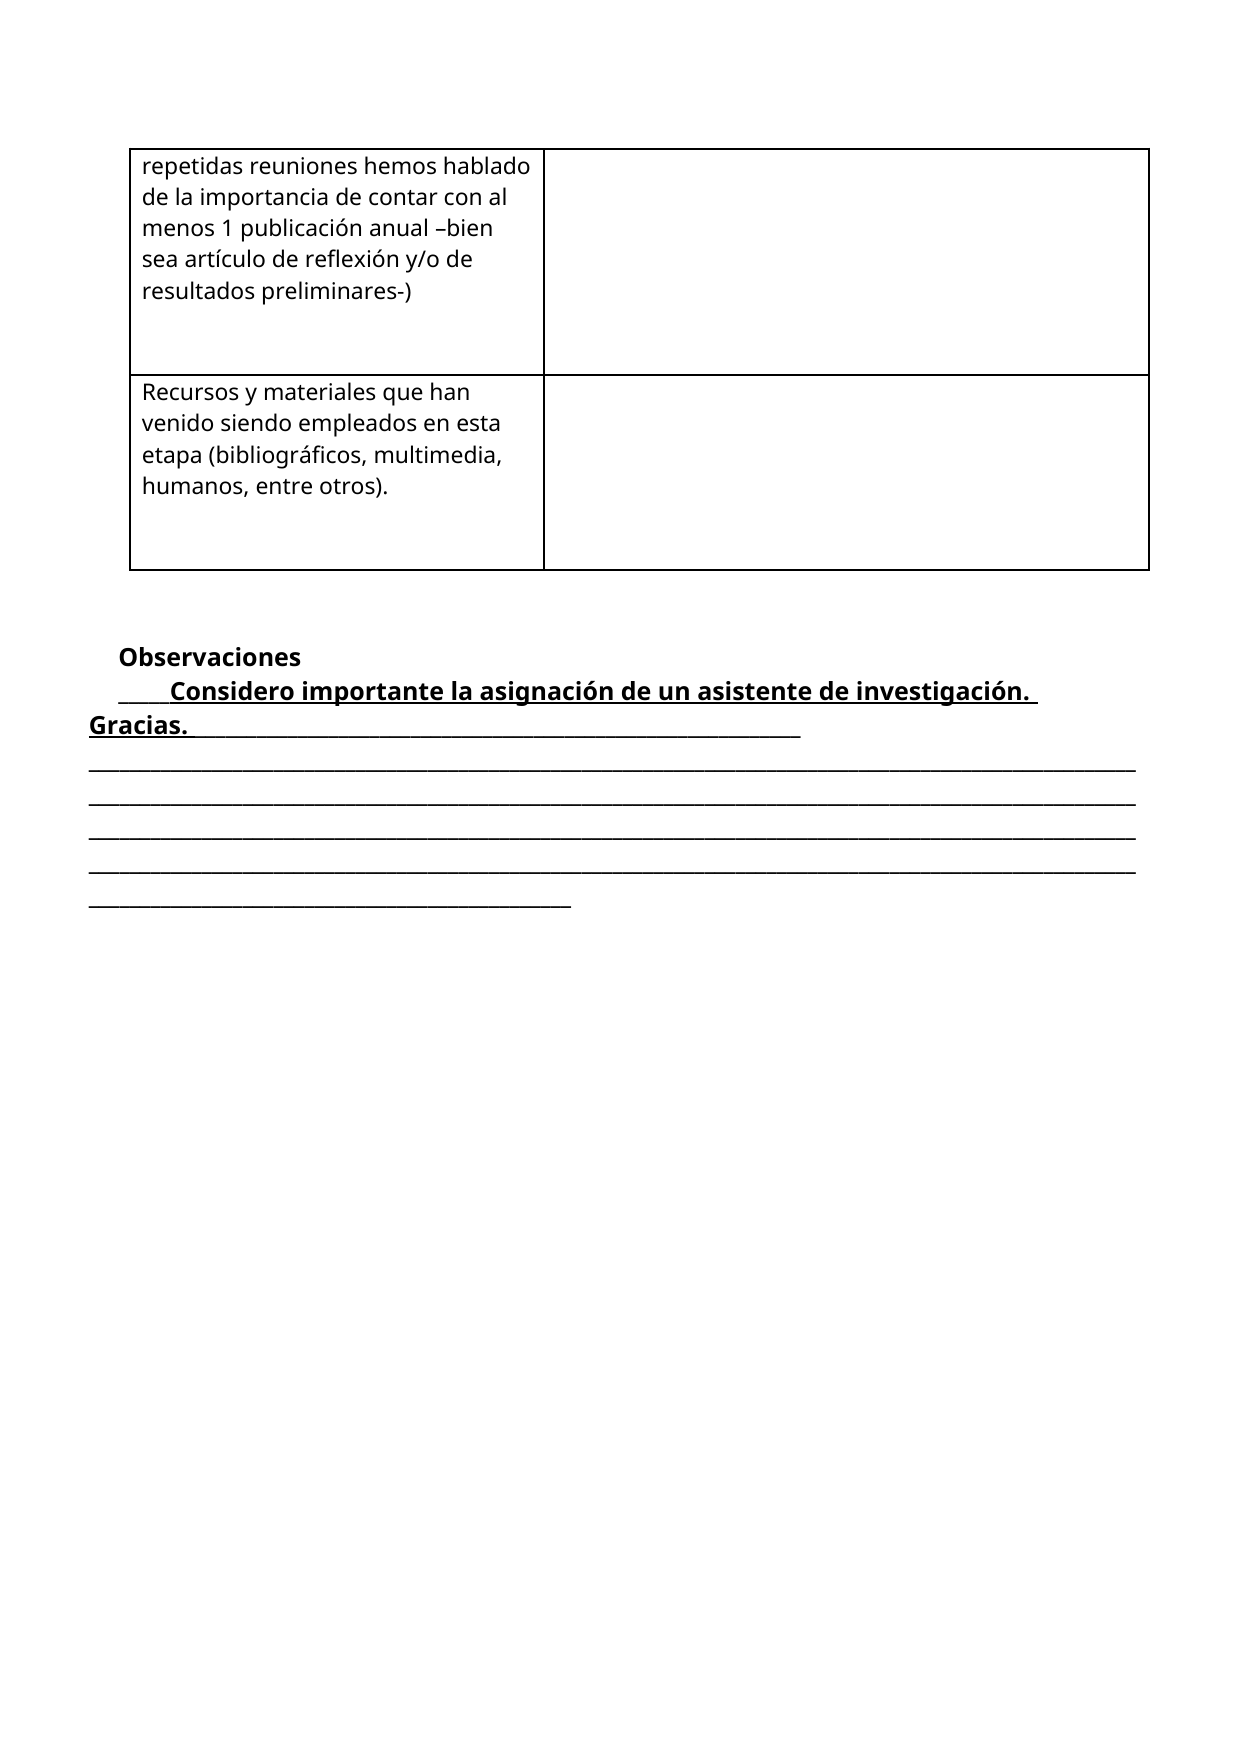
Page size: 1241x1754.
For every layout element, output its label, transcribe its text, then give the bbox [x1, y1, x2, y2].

text Observaciones [88, 639, 1137, 673]
text _____Considero importante la asignación de un asistente de investigación. Gracias. ___________________________________________________________ _______________________________________________________________________________________________________________________________________________________________________________________________________________________________________________________________________________________________________________________________________________________________________________________________________________________________________________________________________ [88, 673, 1137, 912]
table_cell Recursos y materiales que han venido siendo empleados en esta etapa (bibliográficos, multimedia, humanos, entre otros). [131, 376, 543, 569]
table_cell [545, 150, 1148, 374]
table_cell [131, 150, 543, 374]
table_cell [545, 376, 1148, 569]
